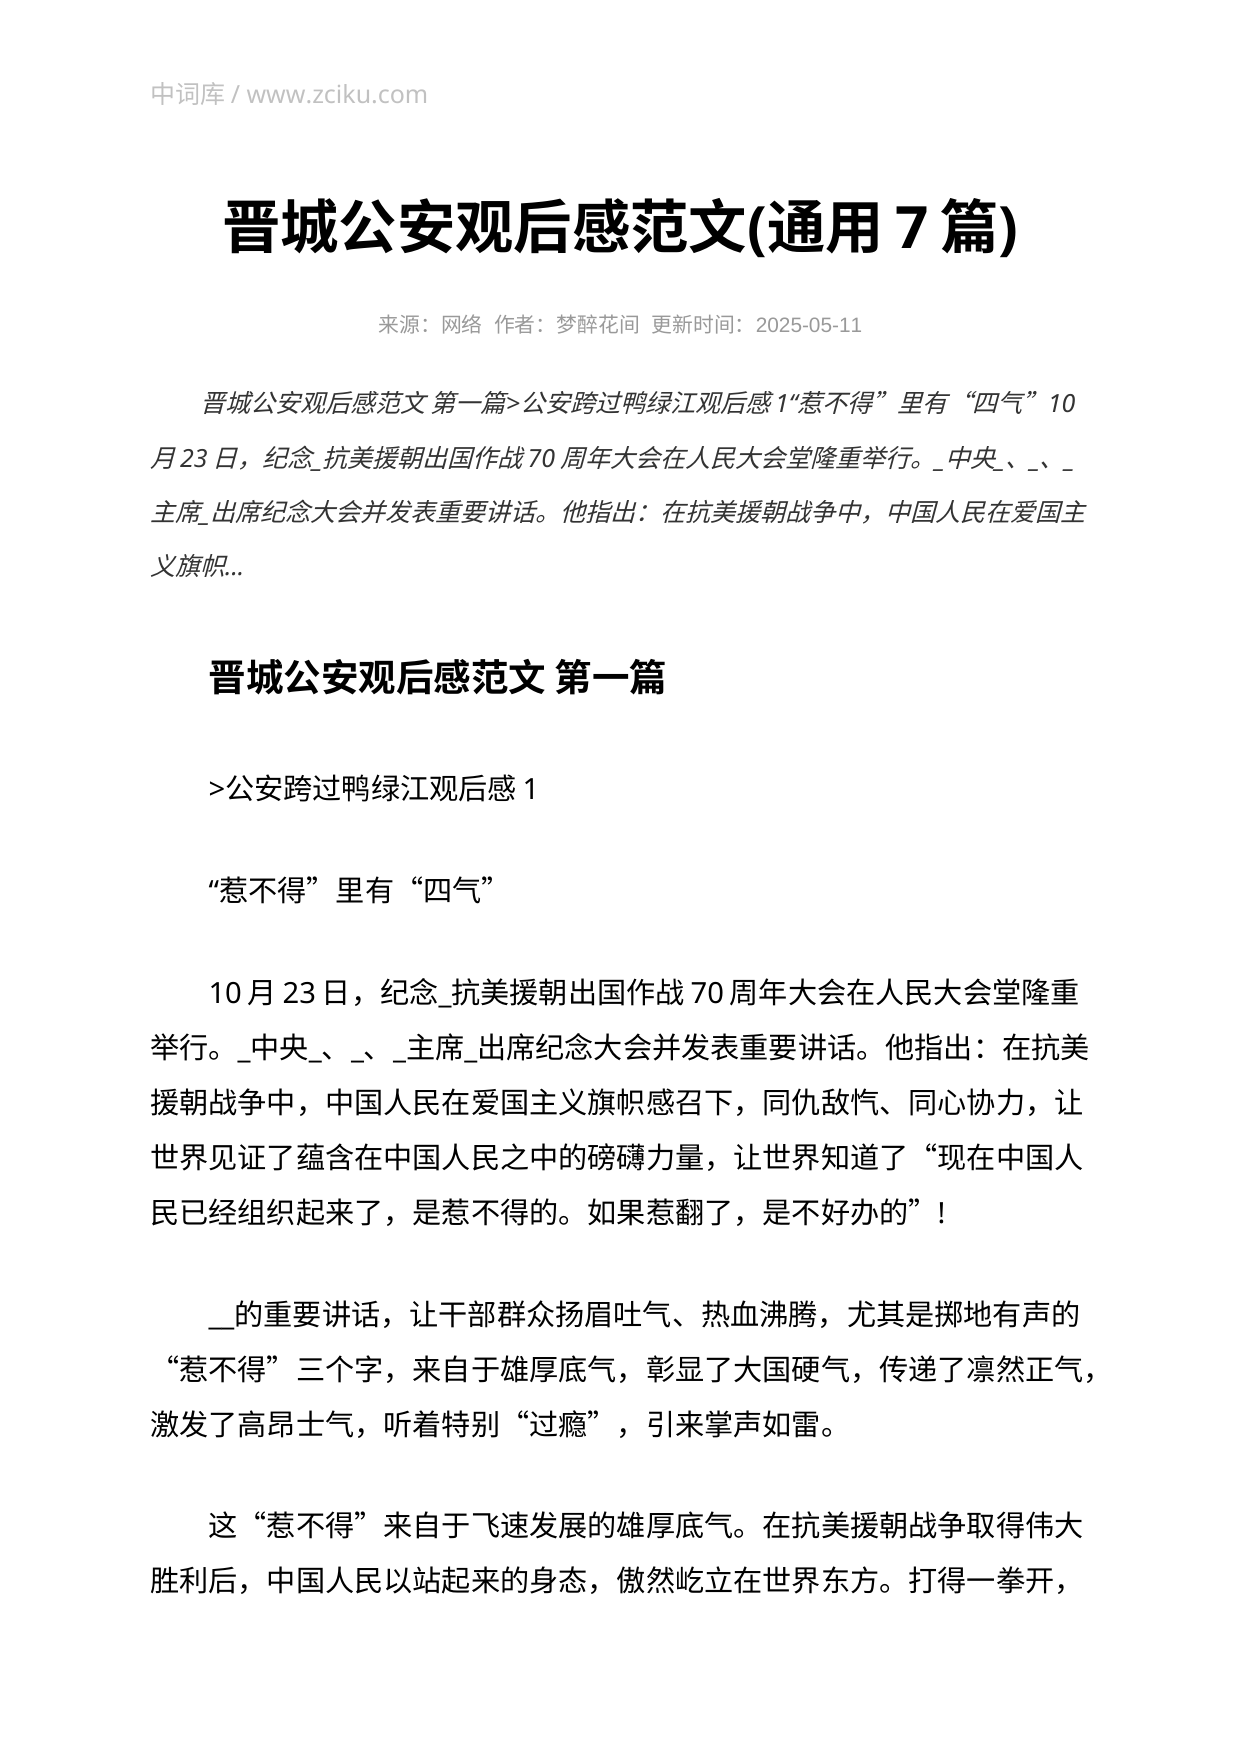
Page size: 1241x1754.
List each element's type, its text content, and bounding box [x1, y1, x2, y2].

text __的重要讲话，让干部群众扬眉吐气、热血沸腾，尤其是掷地有声的“惹不得”三个字，来自于雄厚底气，彰显了大国硬气，传递了凛然正气，激发了高昂士气，听着特别“过瘾”，引来掌声如雷。 [150, 1291, 1090, 1443]
text 10月23日，纪念_抗美援朝出国作战70周年大会在人民大会堂隆重举行。_中央_、_、_主席_出席纪念大会并发表重要讲话。他指出：在抗美援朝战争中，中国人民在爱国主义旗帜感召下，同仇敌忾、同心协力，让世界见证了蕴含在中国人民之中的磅礴力量，让世界知道了“现在中国人民已经组织起来了，是惹不得的。如果惹翻了，是不好办的”! [150, 969, 1090, 1232]
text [150, 1503, 1090, 1600]
text 晋城公安观后感范文 第一篇 [150, 648, 1090, 702]
subtitle 晋城公安观后感范文(通用7篇) [150, 181, 1090, 266]
text “惹不得”里有“四气” [150, 867, 1090, 910]
text 晋城公安观后感范文 第一篇>公安跨过鸭绿江观后感1“惹不得”里有“四气”10月23日，纪念_抗美援朝出国作战70周年大会在人民大会堂隆重举行。_中央_、_、_主席_出席纪念大会并发表重要讲话。他指出：在抗美援朝战争中，中国人民在爱国主义旗帜... [150, 384, 1090, 583]
text >公安跨过鸭绿江观后感1 [150, 766, 1090, 808]
text 来源：网络 作者：梦醉花间 更新时间：2025-05-11 [150, 313, 1090, 337]
